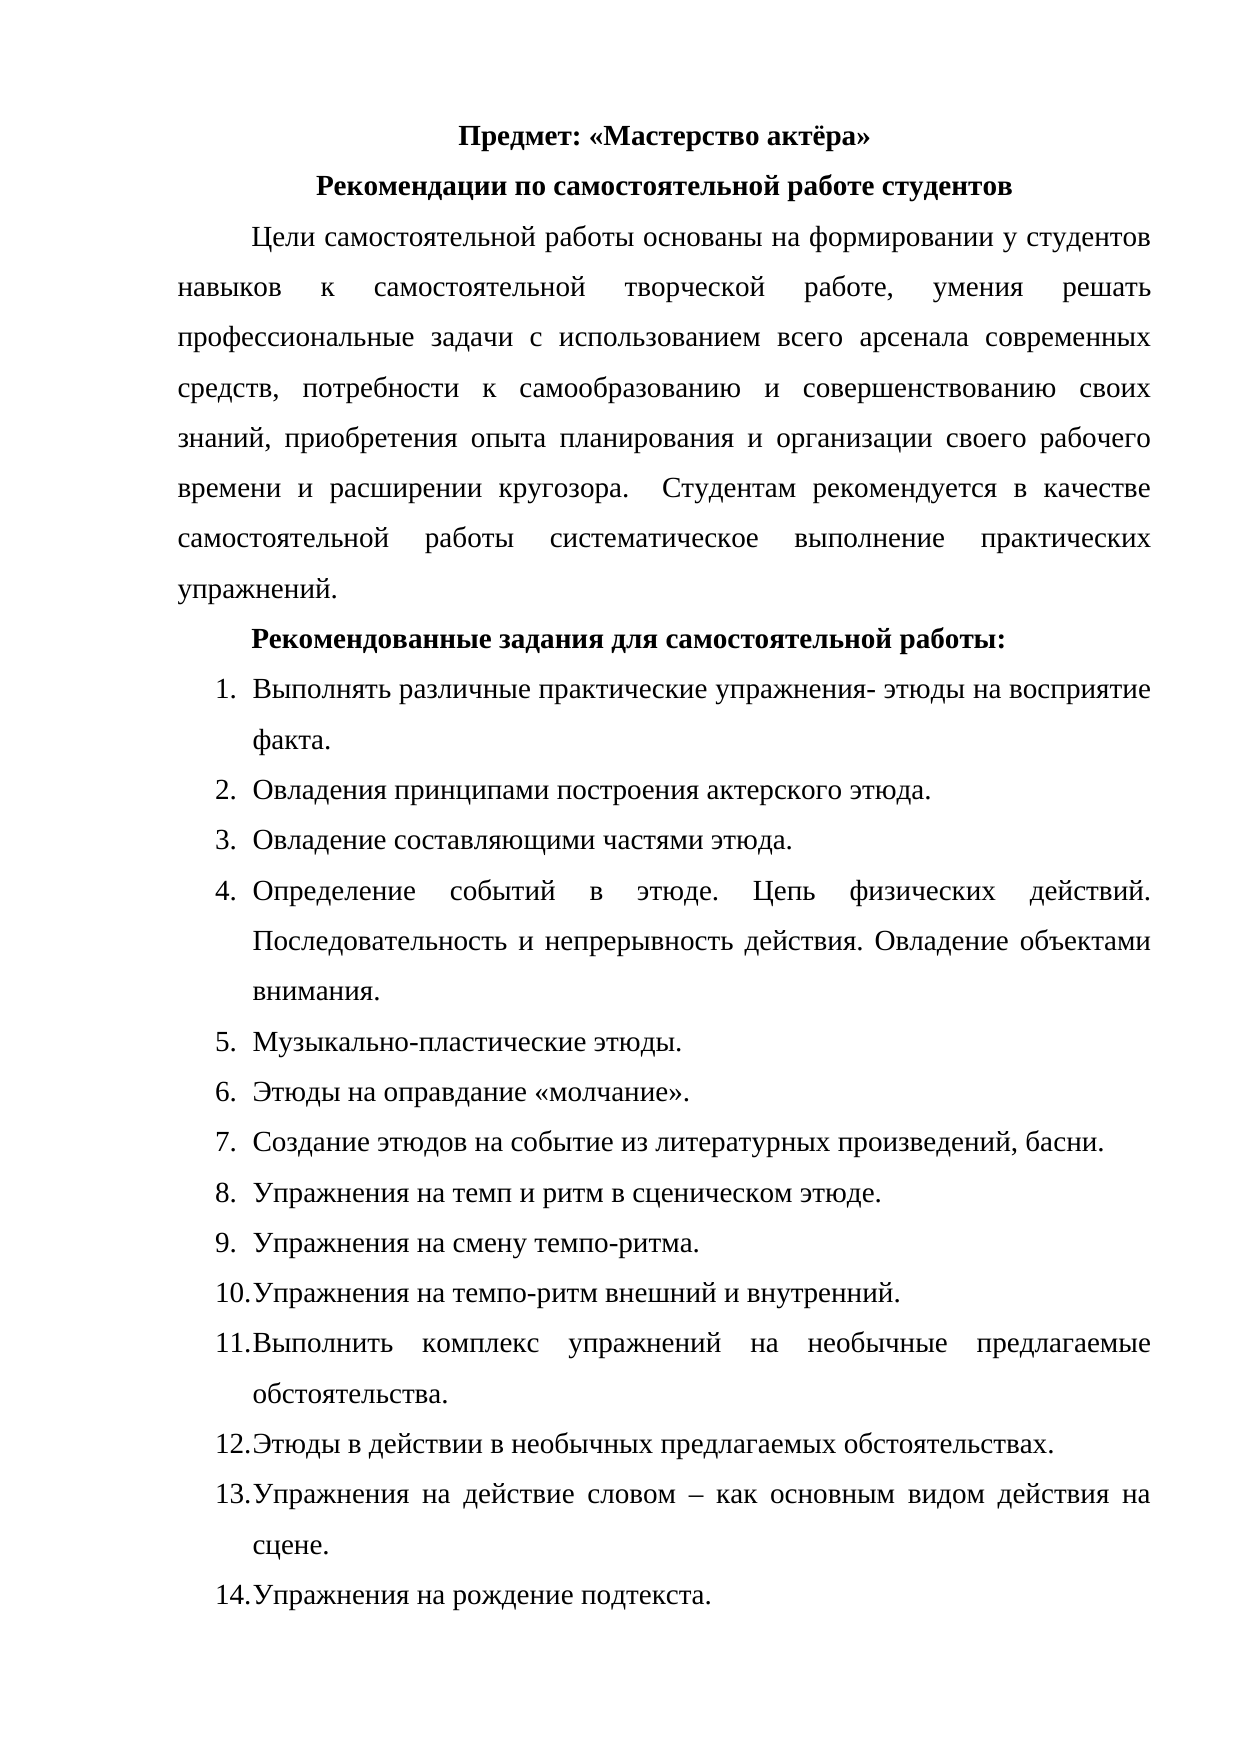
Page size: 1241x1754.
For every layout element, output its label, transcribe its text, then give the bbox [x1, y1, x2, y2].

text Цели самостоятельной работы основаны на формировании у студентов навыков к самостоятельной творческой работе, умения решать профессиональные задачи с использованием всего арсенала современных средств, потребности к самообразованию и совершенствованию своих знаний, приобретения опыта планирования и организации своего рабочего времени и расширении кругозора. Студентам рекомендуется в качестве самостоятельной работы систематическое выполнение практических упражнений. [177, 219, 1152, 604]
text Предмет: «Мастерство актёра» [177, 118, 1152, 152]
list Создание этюдов на событие из литературных произведений, басни. [215, 1124, 1152, 1158]
list Этюды в действии в необычных предлагаемых обстоятельствах. [215, 1426, 1152, 1460]
list Упражнения на смену темпо-ритма. [215, 1225, 1152, 1258]
text Рекомендованные задания для самостоятельной работы: [177, 621, 1152, 655]
list Определение событий в этюде. Цепь физических действий. Последовательность и непрерывность действия. Овладение объектами внимания. [215, 873, 1152, 1007]
list Упражнения на рождение подтекста. [215, 1577, 1152, 1611]
list Упражнения на темпо-ритм внешний и внутренний. [215, 1275, 1152, 1309]
list Упражнения на темп и ритм в сценическом этюде. [215, 1175, 1152, 1208]
list Овладения принципами построения актерского этюда. [215, 772, 1152, 806]
list Овладение составляющими частями этюда. [215, 822, 1152, 856]
list Выполнить комплекс упражнений на необычные предлагаемые обстоятельства. [215, 1326, 1152, 1409]
list Упражнения на действие словом – как основным видом действия на сцене. [215, 1477, 1152, 1560]
list Выполнять различные практические упражнения- этюды на восприятие факта. [215, 672, 1152, 755]
text Рекомендации по самостоятельной работе студентов [177, 168, 1152, 202]
list Этюды на оправдание «молчание». [215, 1074, 1152, 1108]
list Музыкально-пластические этюды. [215, 1024, 1152, 1057]
